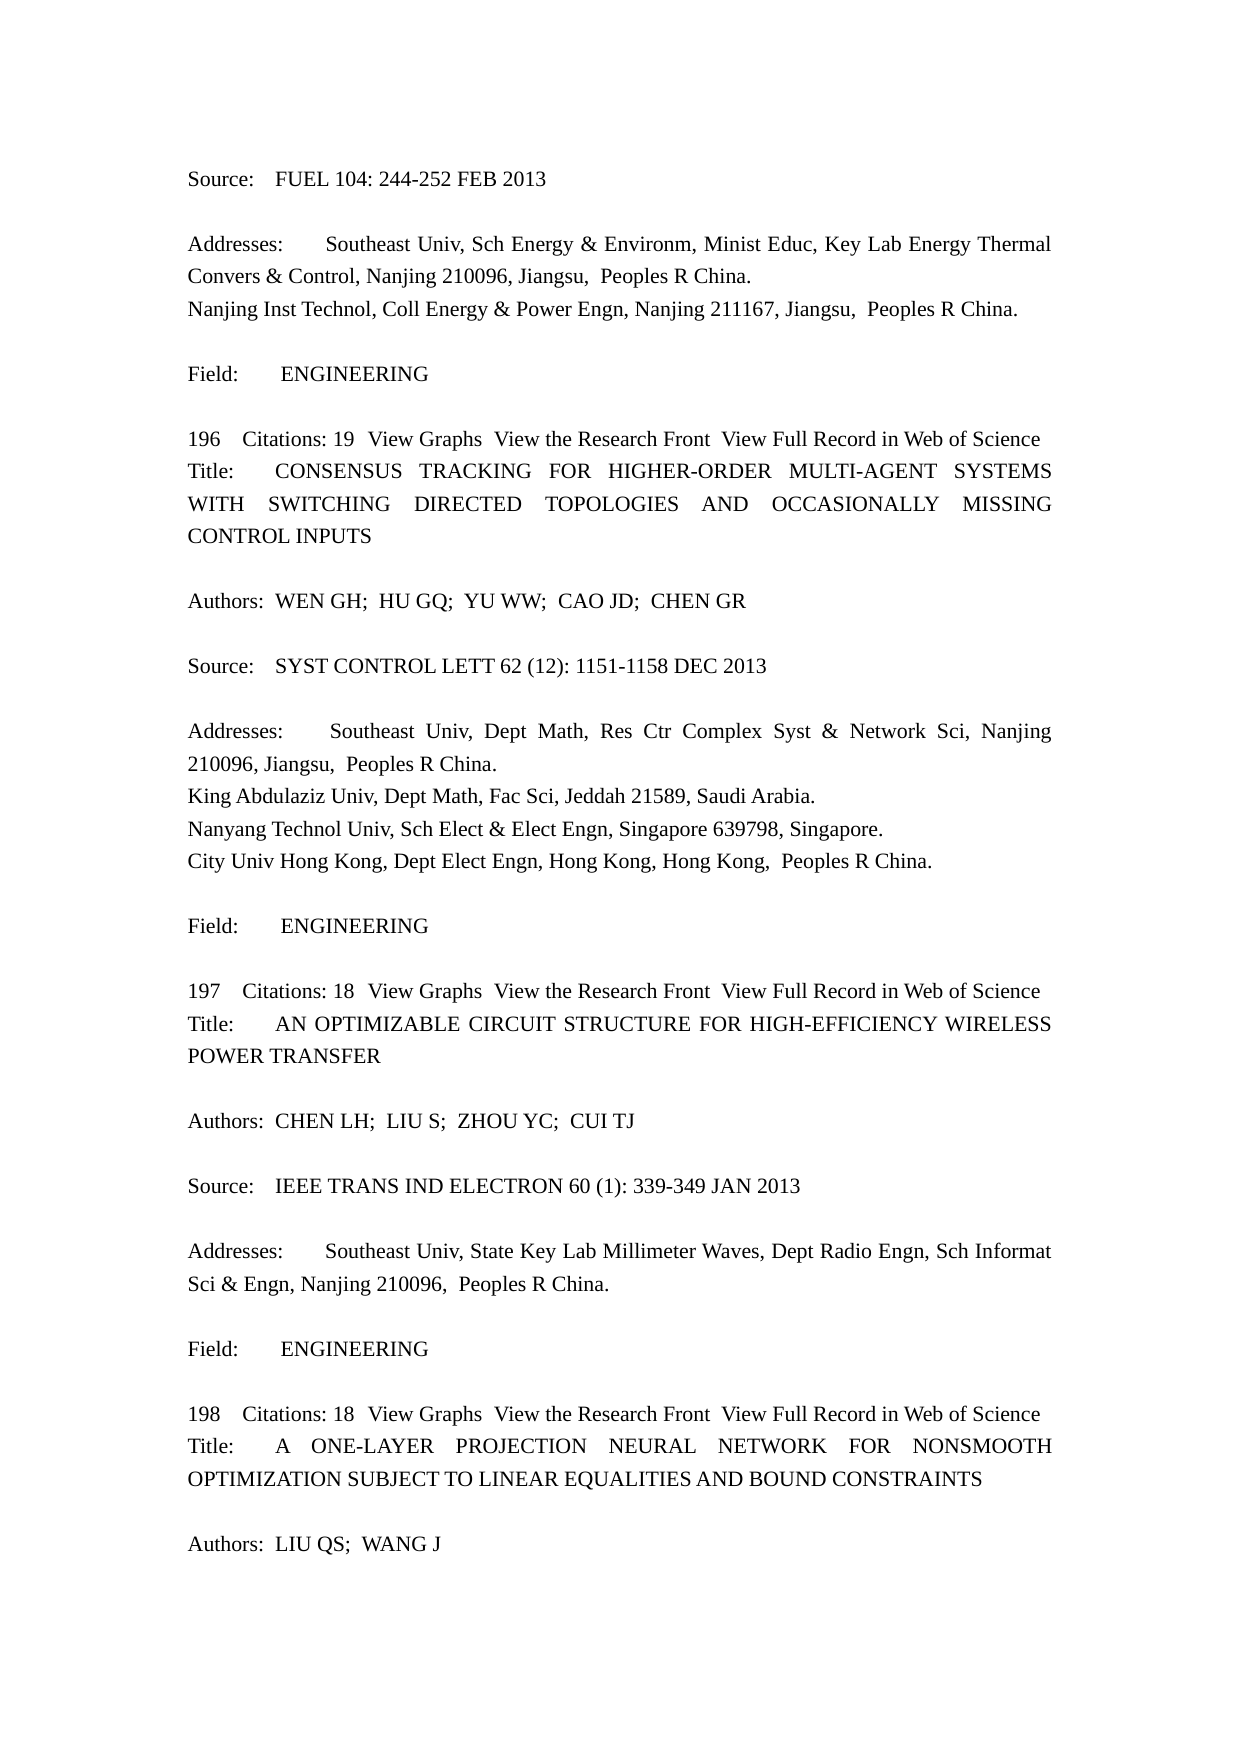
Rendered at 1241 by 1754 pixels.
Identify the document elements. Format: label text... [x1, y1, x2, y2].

text Title: A ONE-LAYER PROJECTION NEURAL NETWORK FOR NONSMOOTH OPTIMIZATION SUBJECT TO LINEAR EQUALITIES AND BOUND CONSTRAINTS [187, 1429, 1053, 1494]
text Title: CONSENSUS TRACKING FOR HIGHER-ORDER MULTI-AGENT SYSTEMS WITH SWITCHING DIRECTED TOPOLOGIES AND OCCASIONALLY MISSING CONTROL INPUTS [187, 454, 1053, 552]
text Authors: CHEN LH; LIU S; ZHOU YC; CUI TJ [187, 1104, 1053, 1137]
text Nanyang Technol Univ, Sch Elect & Elect Engn, Singapore 639798, Singapore. [187, 812, 1053, 844]
text Addresses: Southeast Univ, Sch Energy & Environm, Minist Educ, Key Lab Energy Thermal Convers & Control, Nanjing 210096, Jiangsu, Peoples R China. [187, 227, 1053, 292]
text Title: AN OPTIMIZABLE CIRCUIT STRUCTURE FOR HIGH-EFFICIENCY WIRELESS POWER TRANSFER [187, 1007, 1053, 1072]
text King Abdulaziz Univ, Dept Math, Fac Sci, Jeddah 21589, Saudi Arabia. [187, 779, 1053, 812]
text City Univ Hong Kong, Dept Elect Engn, Hong Kong, Hong Kong, Peoples R China. [187, 844, 1053, 877]
text Field: ENGINEERING [187, 909, 1053, 942]
text 196 Citations: 19 View Graphs View the Research Front View Full Record in Web of Science [187, 422, 1053, 454]
text Field: ENGINEERING [187, 357, 1053, 389]
text Addresses: Southeast Univ, Dept Math, Res Ctr Complex Syst & Network Sci, Nanjing 210096, Jiangsu, Peoples R China. [187, 714, 1053, 779]
text Nanjing Inst Technol, Coll Energy & Power Engn, Nanjing 211167, Jiangsu, Peoples R China. [187, 292, 1053, 324]
text Field: ENGINEERING [187, 1332, 1053, 1364]
text Source: FUEL 104: 244-252 FEB 2013 [187, 162, 1053, 194]
text Authors: WEN GH; HU GQ; YU WW; CAO JD; CHEN GR [187, 584, 1053, 617]
text Addresses: Southeast Univ, State Key Lab Millimeter Waves, Dept Radio Engn, Sch Informat Sci & Engn, Nanjing 210096, Peoples R China. [187, 1234, 1053, 1299]
text Source: IEEE TRANS IND ELECTRON 60 (1): 339-349 JAN 2013 [187, 1169, 1053, 1202]
text Authors: LIU QS; WANG J [187, 1527, 1053, 1559]
text 198 Citations: 18 View Graphs View the Research Front View Full Record in Web of Science [187, 1397, 1053, 1429]
text Source: SYST CONTROL LETT 62 (12): 1151-1158 DEC 2013 [187, 649, 1053, 682]
text 197 Citations: 18 View Graphs View the Research Front View Full Record in Web of Science [187, 974, 1053, 1007]
